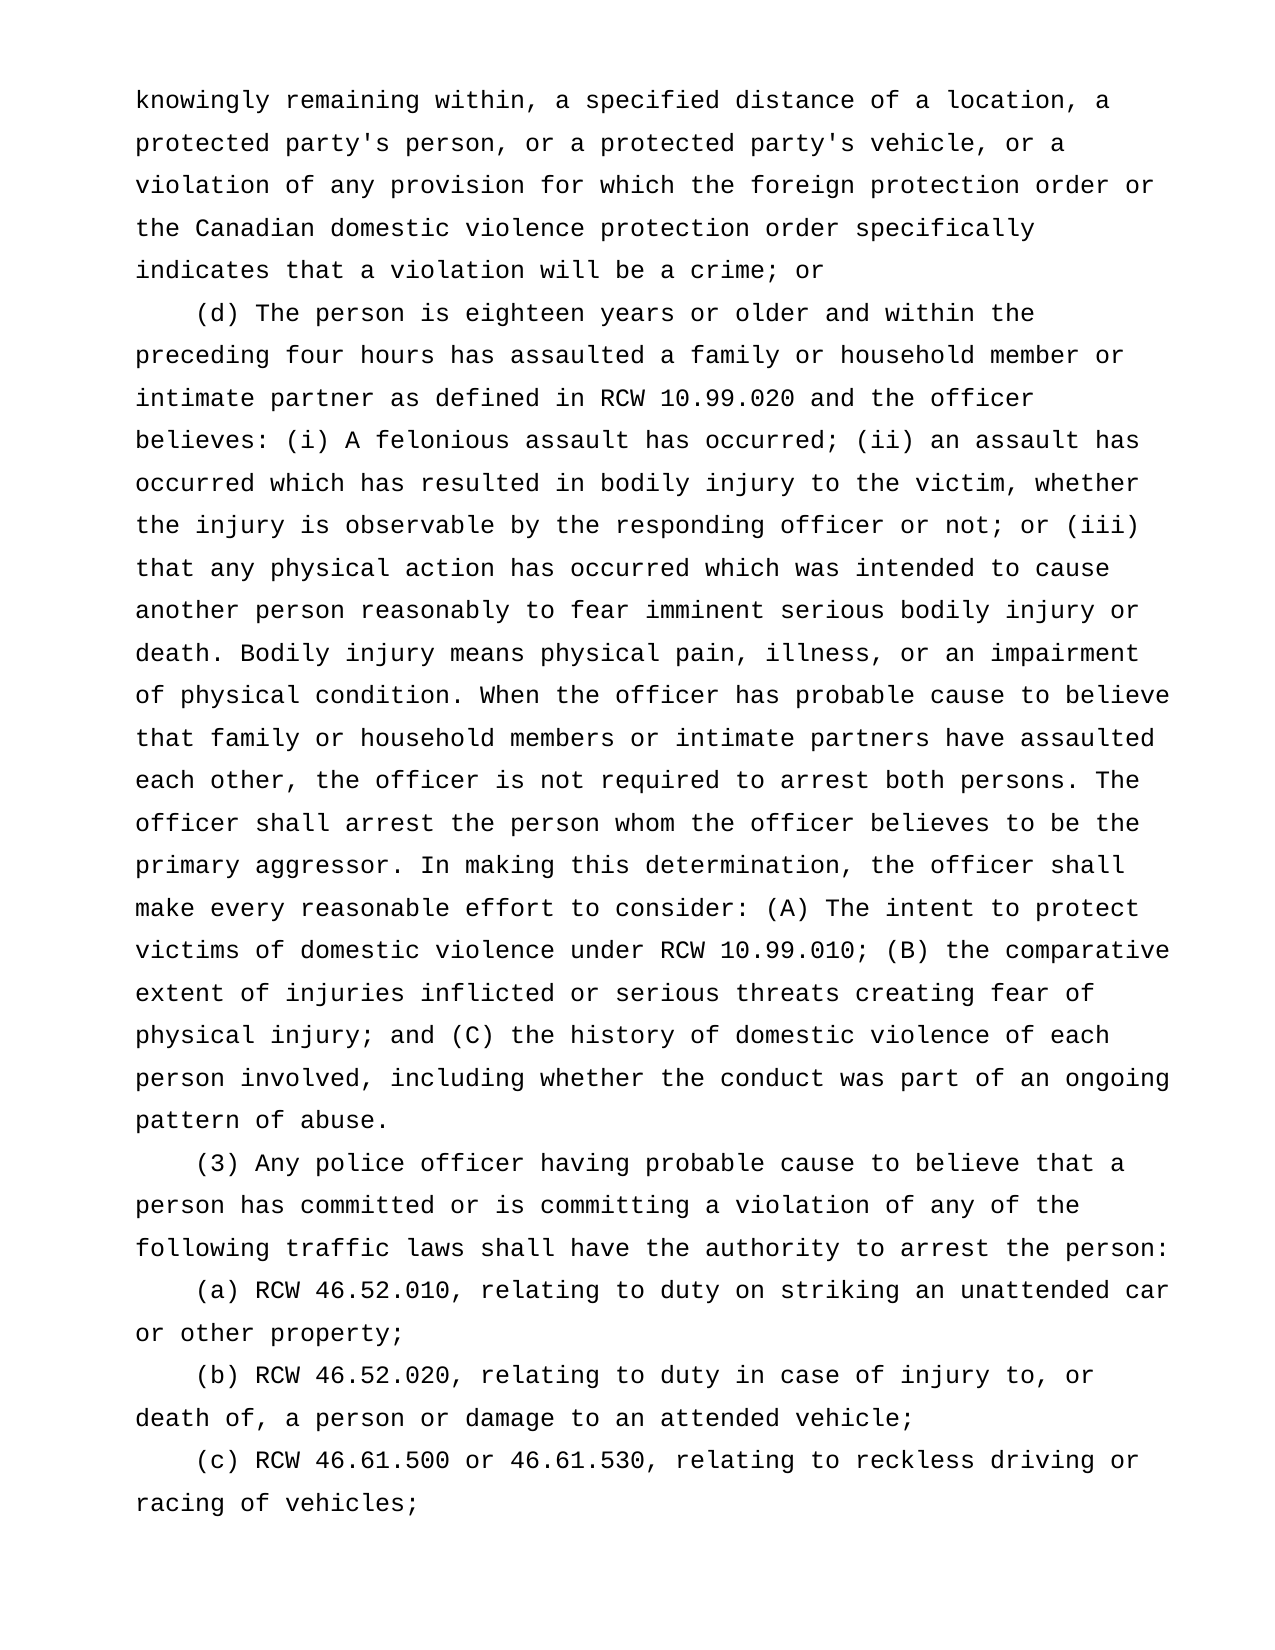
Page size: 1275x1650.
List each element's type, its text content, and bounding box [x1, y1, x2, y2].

text (d) The person is eighteen years or older and within the preceding four hours has assaulted a family or household member or intimate partner as defined in RCW 10.99.020 and the officer believes: (i) A felonious assault has occurred; (ii) an assault has occurred which has resulted in bodily injury to the victim, whether the injury is observable by the responding officer or not; or (iii) that any physical action has occurred which was intended to cause another person reasonably to fear imminent serious bodily injury or death. Bodily injury means physical pain, illness, or an impairment of physical condition. When the officer has probable cause to believe that family or household members or intimate partners have assaulted each other, the officer is not required to arrest both persons. The officer shall arrest the person whom the officer believes to be the primary aggressor. In making this determination, the officer shall make every reasonable effort to consider: (A) The intent to protect victims of domestic violence under RCW 10.99.010; (B) the comparative extent of injuries inflicted or serious threats creating fear of physical injury; and (C) the history of domestic violence of each person involved, including whether the conduct was part of an ongoing pattern of abuse. [135, 287, 1170, 1137]
text (3) Any police officer having probable cause to believe that a person has committed or is committing a violation of any of the following traffic laws shall have the authority to arrest the person: [135, 1137, 1170, 1265]
text (c) RCW 46.61.500 or 46.61.530, relating to reckless driving or racing of vehicles; [135, 1435, 1170, 1520]
text (a) RCW 46.52.010, relating to duty on striking an unattended car or other property; [135, 1265, 1170, 1350]
text (b) RCW 46.52.020, relating to duty in case of injury to, or death of, a person or damage to an attended vehicle; [135, 1350, 1170, 1435]
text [135, 75, 1170, 287]
